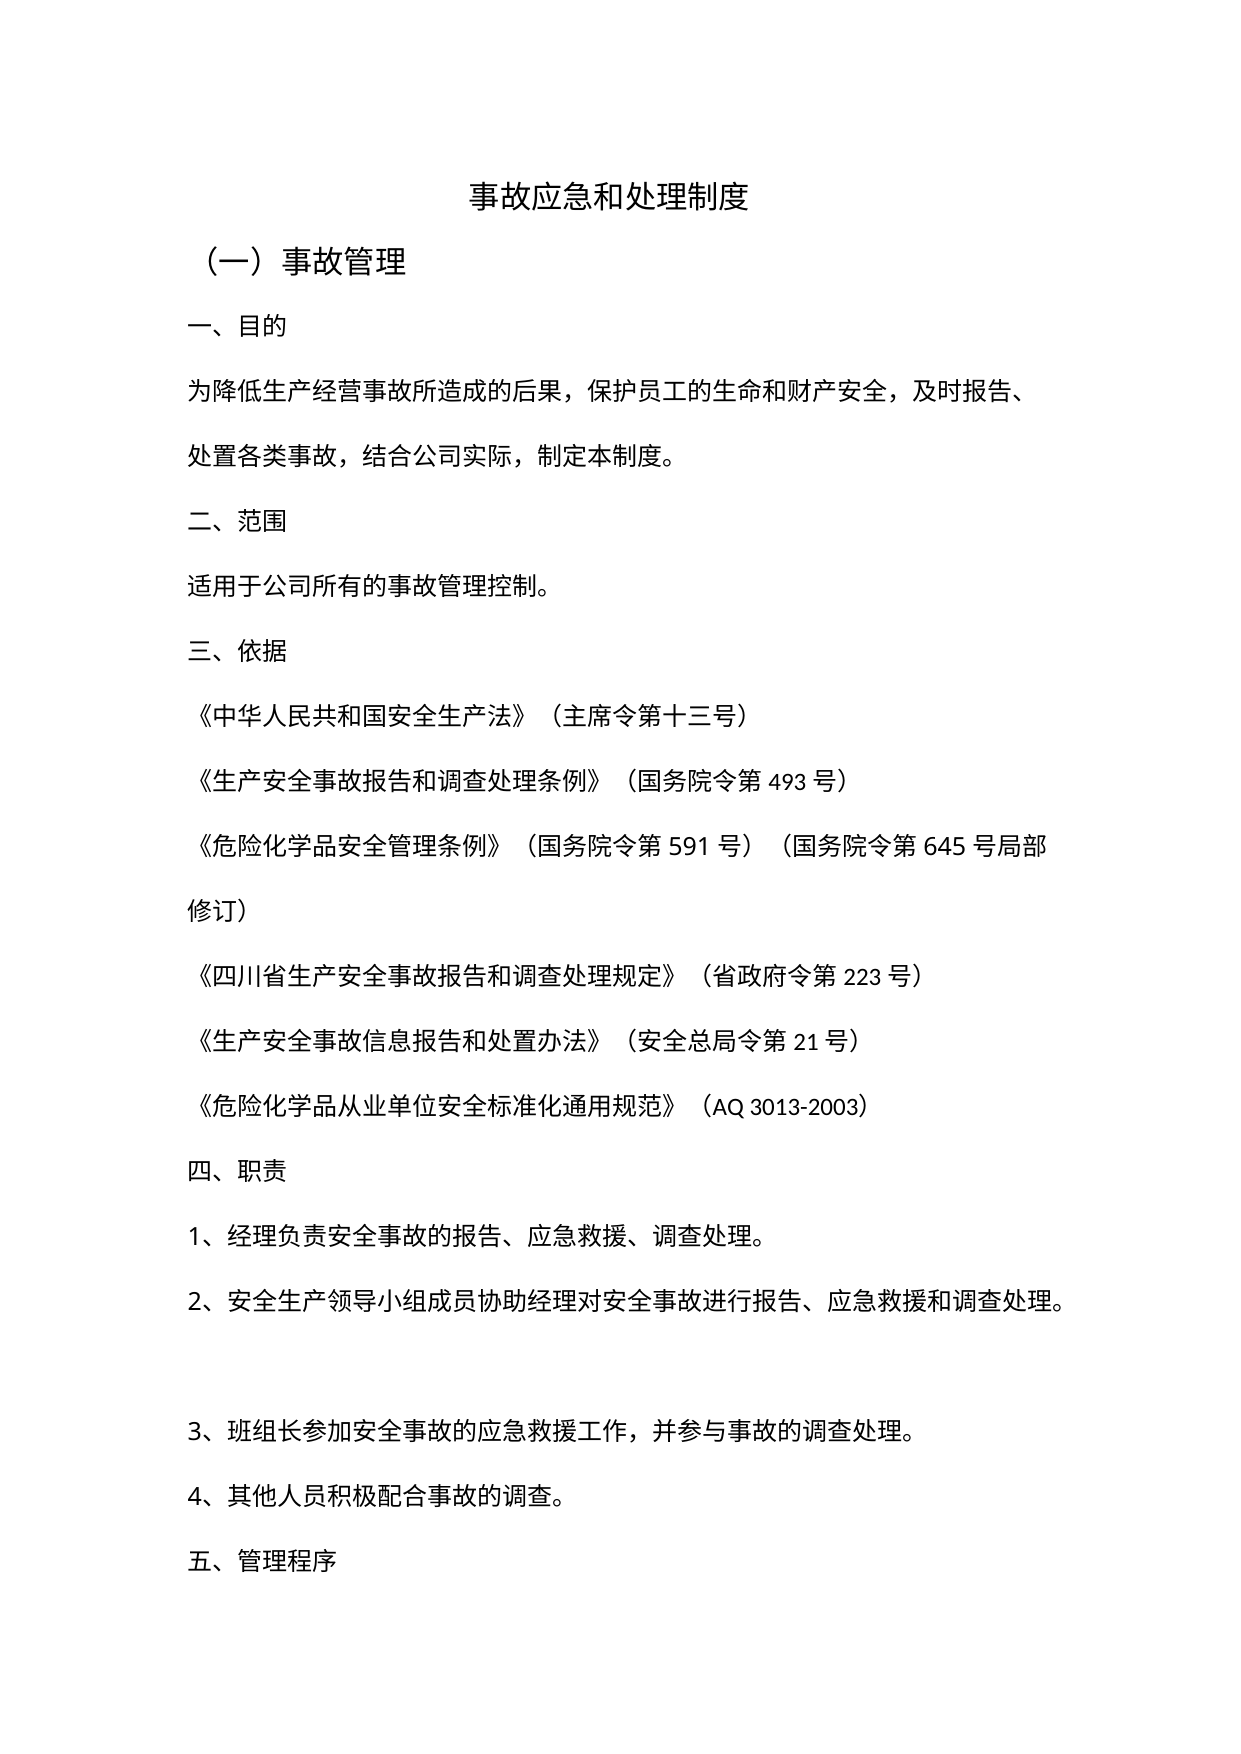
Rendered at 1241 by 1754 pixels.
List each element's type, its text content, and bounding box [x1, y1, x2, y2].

text 《危险化学品安全管理条例》（国务院令第 591 号）（国务院令第 645 号局部修订） [187, 812, 1053, 942]
text 《中华人民共和国安全生产法》（主席令第十三号） [187, 682, 1053, 747]
text 一、目的 [187, 292, 1053, 357]
text 为降低生产经营事故所造成的后果，保护员工的生命和财产安全，及时报告、处置各类事故，结合公司实际，制定本制度。 [187, 357, 1053, 487]
text 《生产安全事故信息报告和处置办法》（安全总局令第 21 号） [187, 1007, 1053, 1072]
text 事故应急和处理制度 [187, 162, 1053, 227]
text 3、班组长参加安全事故的应急救援工作，并参与事故的调查处理。 [187, 1397, 1053, 1462]
text 三、依据 [187, 617, 1053, 682]
text 《四川省生产安全事故报告和调查处理规定》（省政府令第 223 号） [187, 942, 1053, 1007]
text 4、其他人员积极配合事故的调查。 [187, 1462, 1053, 1527]
text 《危险化学品从业单位安全标准化通用规范》（AQ 3013-2003） [187, 1072, 1053, 1137]
text 适用于公司所有的事故管理控制。 [187, 552, 1053, 617]
text 五、管理程序 [187, 1527, 1053, 1592]
text 《生产安全事故报告和调查处理条例》（国务院令第 493 号） [187, 747, 1053, 812]
text 二、范围 [187, 487, 1053, 552]
text 2、安全生产领导小组成员协助经理对安全事故进行报告、应急救援和调查处理。 [187, 1267, 1053, 1397]
text （一）事故管理 [187, 227, 1053, 292]
text 1、经理负责安全事故的报告、应急救援、调查处理。 [187, 1202, 1053, 1267]
text 四、职责 [187, 1137, 1053, 1202]
